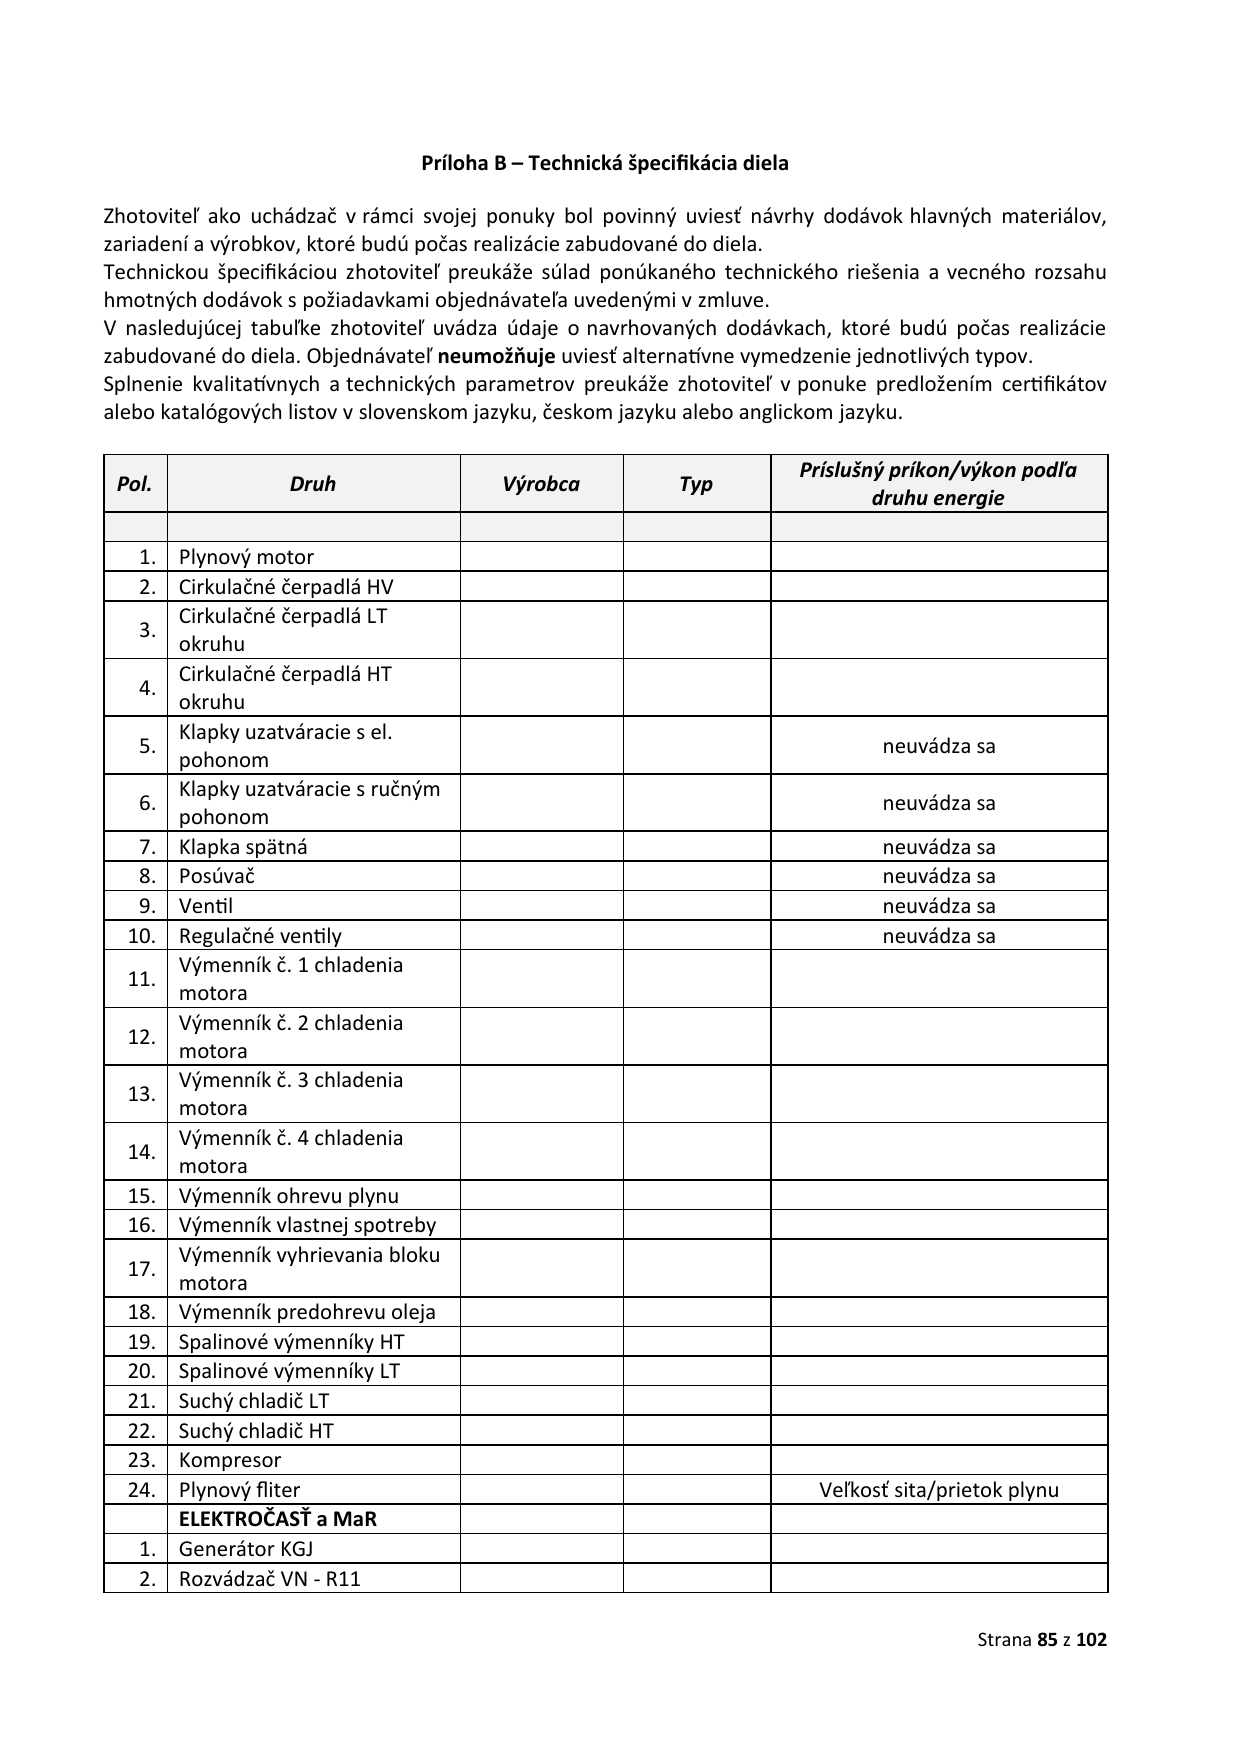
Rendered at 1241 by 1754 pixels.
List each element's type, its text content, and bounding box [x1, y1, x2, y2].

table_cell [624, 1181, 770, 1209]
table_cell [461, 1240, 623, 1296]
table_cell [624, 950, 770, 1006]
table_cell [461, 1446, 623, 1473]
table_cell [624, 542, 770, 570]
table_cell [624, 832, 770, 860]
table_cell [624, 1066, 770, 1122]
table_cell [461, 1298, 623, 1326]
text V nasledujúcej tabuľke zhotoviteľ uvádza údaje o navrhovaných dodávkach, ktoré budú počas realizácie zabudované do diela. Objednávateľ neumožňuje uviesť alternatívne vymedzenie jednotlivých typov. [103, 313, 1107, 369]
table_cell 22. [105, 1416, 167, 1444]
table_cell [624, 1357, 770, 1385]
table_cell [772, 572, 1107, 600]
table_cell [624, 1210, 770, 1238]
table_cell Spalinové výmenníky LT [168, 1357, 460, 1385]
table_cell 2. [105, 572, 167, 600]
table_cell [461, 542, 623, 570]
table_cell Cirkulačné čerpadlá LT okruhu [168, 602, 460, 658]
table_cell [772, 1416, 1107, 1444]
table_cell [624, 1240, 770, 1296]
table_cell [461, 1008, 623, 1064]
table_cell neuvádza sa [772, 921, 1107, 949]
table_cell 19. [105, 1327, 167, 1355]
table_cell [772, 1327, 1107, 1355]
table_cell Plynový motor [168, 542, 460, 570]
table_cell [461, 862, 623, 889]
table_cell Klapky uzatváracie s ručným pohonom [168, 775, 460, 830]
table_cell [624, 1386, 770, 1414]
table_cell [461, 1066, 623, 1122]
table_cell [168, 513, 460, 541]
text Zhotoviteľ ako uchádzač v rámci svojej ponuky bol povinný uviesť návrhy dodávok hlavných materiálov, zariadení a výrobkov, ktoré budú počas realizácie zabudované do diela. [103, 201, 1107, 257]
table_cell 24. [105, 1475, 167, 1503]
table_cell [105, 513, 167, 541]
table_cell 17. [105, 1240, 167, 1296]
table_cell [461, 1327, 623, 1355]
table_cell [772, 602, 1107, 658]
table_cell [624, 1416, 770, 1444]
table_cell [624, 1564, 770, 1592]
table_cell [461, 572, 623, 600]
table_cell 13. [105, 1066, 167, 1122]
table_cell [624, 891, 770, 919]
table_header Druh [168, 455, 460, 511]
table_cell 14. [105, 1123, 167, 1179]
table_cell Výmenník predohrevu oleja [168, 1298, 460, 1326]
table_cell [772, 659, 1107, 715]
table_cell [772, 1210, 1107, 1238]
table_cell [772, 1446, 1107, 1473]
table_cell [461, 1210, 623, 1238]
table_cell [772, 513, 1107, 541]
table_cell [624, 1327, 770, 1355]
table_cell Výmenník č. 3 chladenia motora [168, 1066, 460, 1122]
table_cell 4. [105, 659, 167, 715]
table_cell 9. [105, 891, 167, 919]
table_cell 1. [105, 1534, 167, 1562]
table_cell 6. [105, 775, 167, 830]
table_cell Cirkulačné čerpadlá HT okruhu [168, 659, 460, 715]
table_cell [461, 1181, 623, 1209]
table_cell [624, 921, 770, 949]
table_cell Rozvádzač VN - R11 [168, 1564, 460, 1592]
table_cell [624, 1475, 770, 1503]
table_cell [624, 572, 770, 600]
table_cell Veľkosť sita/prietok plynu [772, 1475, 1107, 1503]
table_cell [624, 1534, 770, 1562]
table_cell [624, 602, 770, 658]
table_cell [461, 1386, 623, 1414]
text Technickou špecifikáciou zhotoviteľ preukáže súlad ponúkaného technického riešenia a vecného rozsahu hmotných dodávok s požiadavkami objednávateľa uvedenými v zmluve. [103, 257, 1107, 313]
table_cell Cirkulačné čerpadlá HV [168, 572, 460, 600]
table_cell [461, 1564, 623, 1592]
table_header Príslušný príkon/výkon podľa druhu energie [772, 455, 1107, 511]
text Splnenie kvalitatívnych a technických parametrov preukáže zhotoviteľ v ponuke predložením certifikátov alebo katalógových listov v slovenskom jazyku, českom jazyku alebo anglickom jazyku. [103, 369, 1107, 425]
table_cell [772, 1008, 1107, 1064]
table_cell [461, 513, 623, 541]
table_cell Výmenník vyhrievania bloku motora [168, 1240, 460, 1296]
table_cell neuvádza sa [772, 832, 1107, 860]
table_cell ELEKTROČASŤ a MaR [168, 1505, 460, 1533]
table_cell 23. [105, 1446, 167, 1473]
table_cell 20. [105, 1357, 167, 1385]
table_cell [461, 775, 623, 830]
table_cell 5. [105, 717, 167, 773]
table_cell [772, 1123, 1107, 1179]
table_cell [772, 1181, 1107, 1209]
table_cell [772, 950, 1107, 1006]
table_cell [461, 1534, 623, 1562]
table_cell [624, 1505, 770, 1533]
table_cell Klapky uzatváracie s el. pohonom [168, 717, 460, 773]
table_cell [105, 1505, 167, 1533]
table_cell [772, 1066, 1107, 1122]
table_cell neuvádza sa [772, 775, 1107, 830]
table_cell Generátor KGJ [168, 1534, 460, 1562]
table_cell Ventil [168, 891, 460, 919]
table_cell 1. [105, 542, 167, 570]
table_cell [772, 1505, 1107, 1533]
table_cell Suchý chladič LT [168, 1386, 460, 1414]
table_cell [624, 717, 770, 773]
table_cell Suchý chladič HT [168, 1416, 460, 1444]
table_cell [772, 1357, 1107, 1385]
table_cell [624, 659, 770, 715]
table_cell [772, 1240, 1107, 1296]
table_cell neuvádza sa [772, 891, 1107, 919]
table_cell [461, 659, 623, 715]
table_cell [461, 832, 623, 860]
table_cell Plynový fliter [168, 1475, 460, 1503]
table_cell 16. [105, 1210, 167, 1238]
table_cell [624, 1008, 770, 1064]
table_cell [772, 1534, 1107, 1562]
table_cell 7. [105, 832, 167, 860]
table_cell [772, 1386, 1107, 1414]
table_cell Výmenník č. 2 chladenia motora [168, 1008, 460, 1064]
table_cell Klapka spätná [168, 832, 460, 860]
table_cell [624, 862, 770, 889]
table_cell Kompresor [168, 1446, 460, 1473]
table_cell 21. [105, 1386, 167, 1414]
table_cell Výmenník č. 4 chladenia motora [168, 1123, 460, 1179]
subtitle Príloha B – Technická špecifikácia diela [103, 148, 1107, 176]
table_cell 15. [105, 1181, 167, 1209]
table_cell [461, 1357, 623, 1385]
table_cell [461, 1505, 623, 1533]
table_cell [624, 775, 770, 830]
table_cell neuvádza sa [772, 862, 1107, 889]
table_cell [624, 1123, 770, 1179]
table_cell 18. [105, 1298, 167, 1326]
table_cell [461, 891, 623, 919]
table_cell [461, 950, 623, 1006]
table_cell Výmenník ohrevu plynu [168, 1181, 460, 1209]
table_cell [461, 1123, 623, 1179]
table_cell [624, 1446, 770, 1473]
table_header Typ [624, 455, 770, 511]
table_cell neuvádza sa [772, 717, 1107, 773]
table_cell 12. [105, 1008, 167, 1064]
table_cell Regulačné ventily [168, 921, 460, 949]
table_cell [461, 921, 623, 949]
table_cell [624, 1298, 770, 1326]
table_cell Výmenník č. 1 chladenia motora [168, 950, 460, 1006]
table_header Výrobca [461, 455, 623, 511]
table_cell [624, 513, 770, 541]
table_cell 3. [105, 602, 167, 658]
table_cell Posúvač [168, 862, 460, 889]
table_cell 8. [105, 862, 167, 889]
table_cell [772, 542, 1107, 570]
table_cell 2. [105, 1564, 167, 1592]
table_cell [461, 717, 623, 773]
table_cell Spalinové výmenníky HT [168, 1327, 460, 1355]
table_cell 10. [105, 921, 167, 949]
table_cell [772, 1298, 1107, 1326]
table_cell [461, 1416, 623, 1444]
table_header Pol. [105, 455, 167, 511]
table_cell [461, 1475, 623, 1503]
table_cell 11. [105, 950, 167, 1006]
table_cell [772, 1564, 1107, 1592]
table_cell Výmenník vlastnej spotreby [168, 1210, 460, 1238]
table_cell [461, 602, 623, 658]
